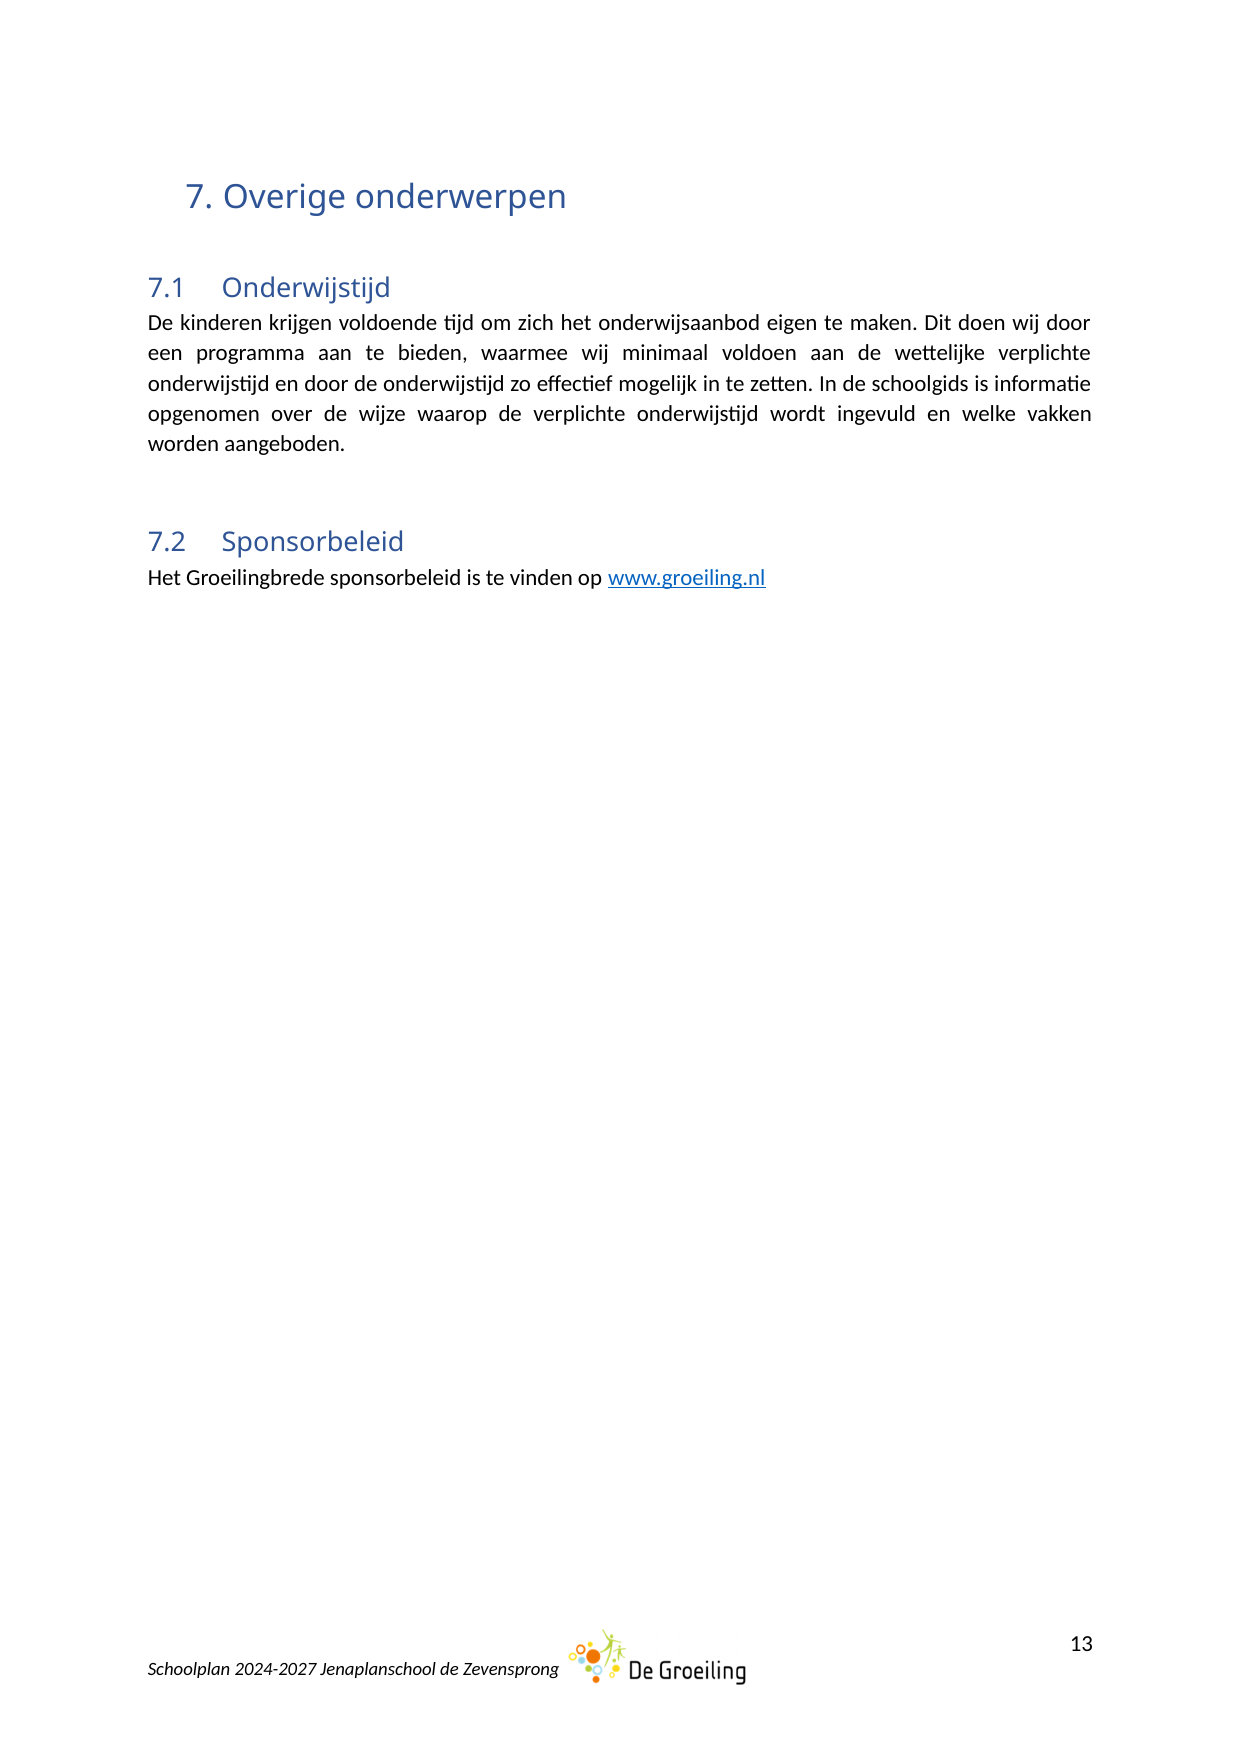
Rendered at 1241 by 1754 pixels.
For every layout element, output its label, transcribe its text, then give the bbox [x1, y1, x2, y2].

subtitle Overige onderwerpen [185, 173, 1093, 218]
subtitle 7.2 Sponsorbeleid [148, 523, 1093, 560]
text Het Groeilingbrede sponsorbeleid is te vinden op www.groeiling.nl [148, 563, 1093, 591]
text De kinderen krijgen voldoende tijd om zich het onderwijsaanbod eigen te maken. Dit doen wij door een programma aan te bieden, waarmee wij minimaal voldoen aan de wettelijke verplichte onderwijstijd en door de onderwijstijd zo effectief mogelijk in te zetten. In de schoolgids is informatie opgenomen over de wijze waarop de verplichte onderwijstijd wordt ingevuld en welke vakken worden aangeboden. [148, 308, 1093, 457]
picture [566, 1627, 748, 1686]
subtitle 7.1 Onderwijstijd [148, 268, 1093, 305]
